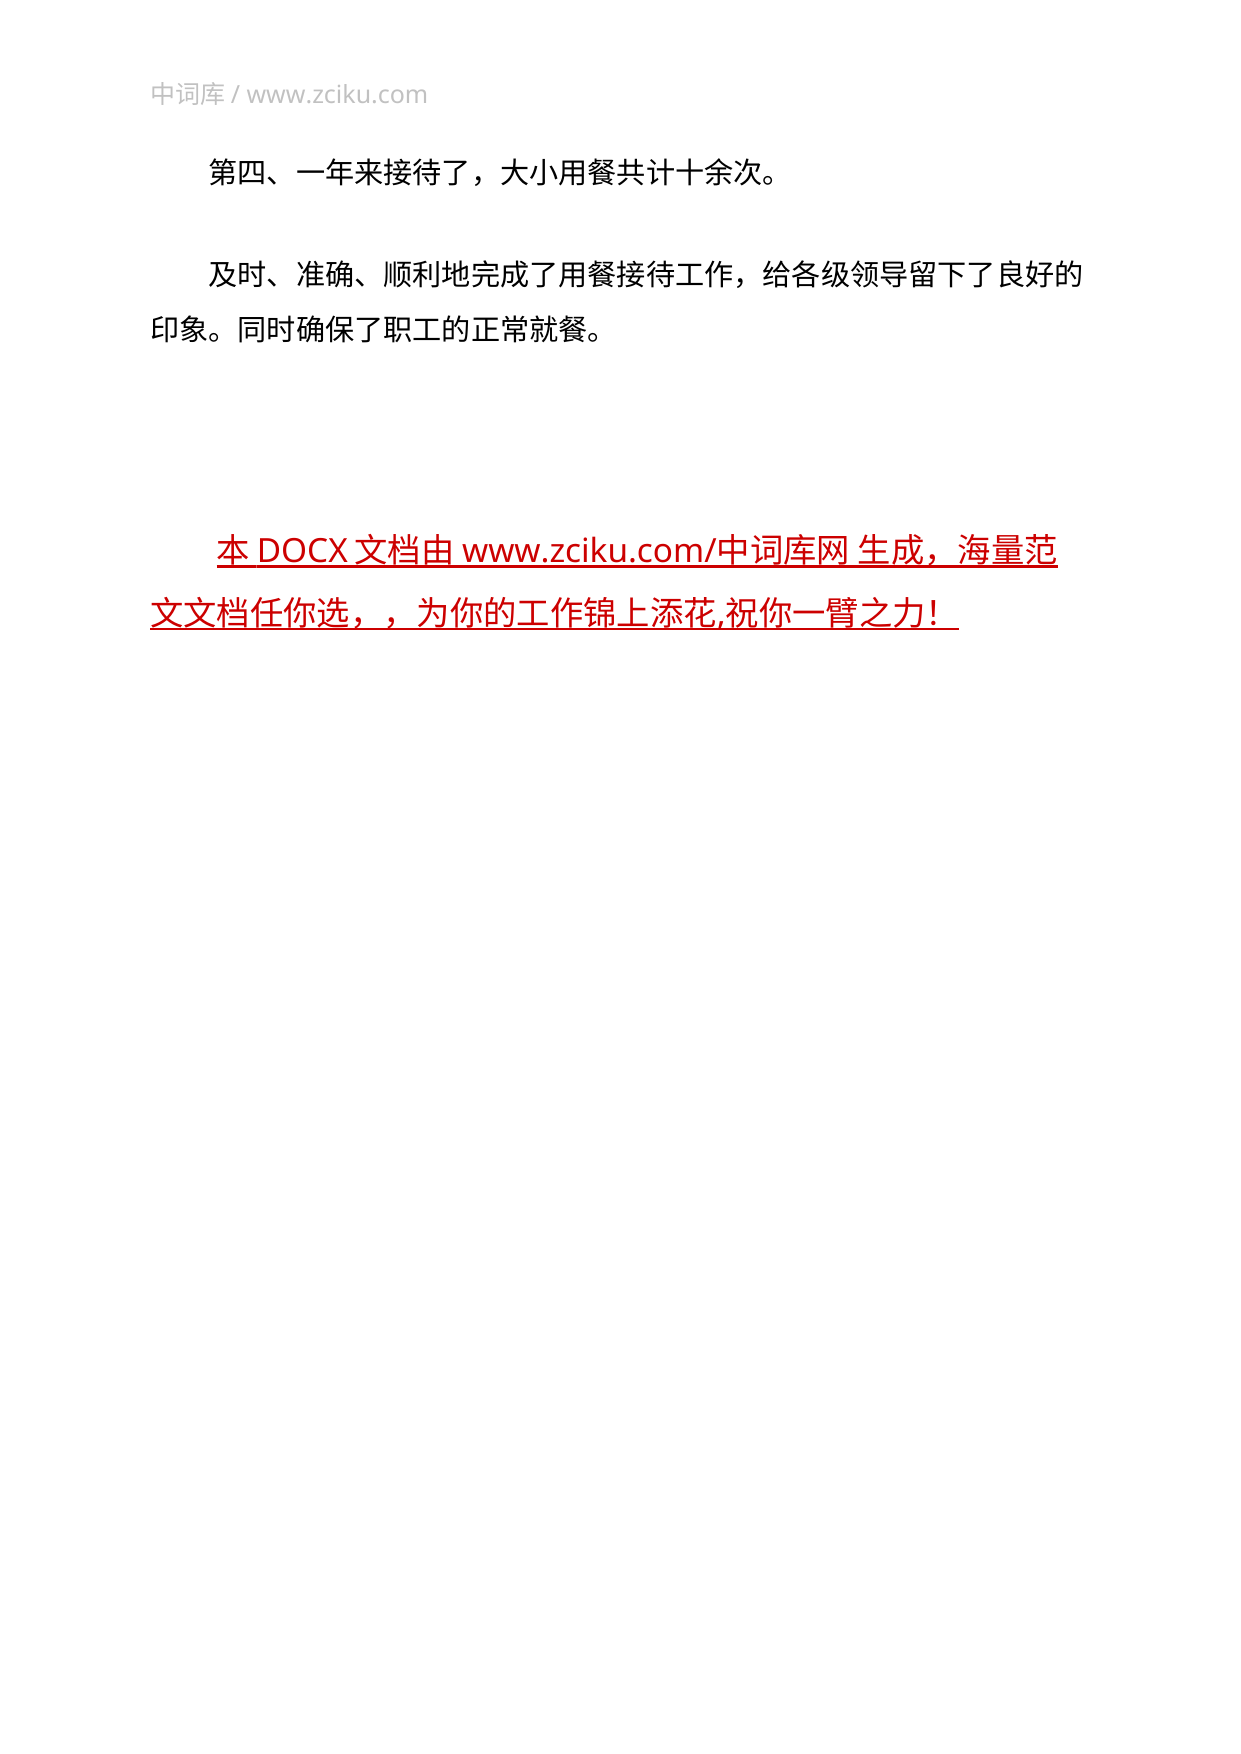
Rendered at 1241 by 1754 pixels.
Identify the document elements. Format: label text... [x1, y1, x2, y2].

text 第四、一年来接待了，大小用餐共计十余次。 [150, 150, 1090, 192]
text 及时、准确、顺利地完成了用餐接待工作，给各级领导留下了良好的印象。同时确保了职工的正常就餐。 [150, 252, 1090, 349]
text 本DOCX文档由 www.zciku.com/中词库网 生成，海量范文文档任你选，，为你的工作锦上添花,祝你一臂之力！ [150, 524, 1090, 635]
